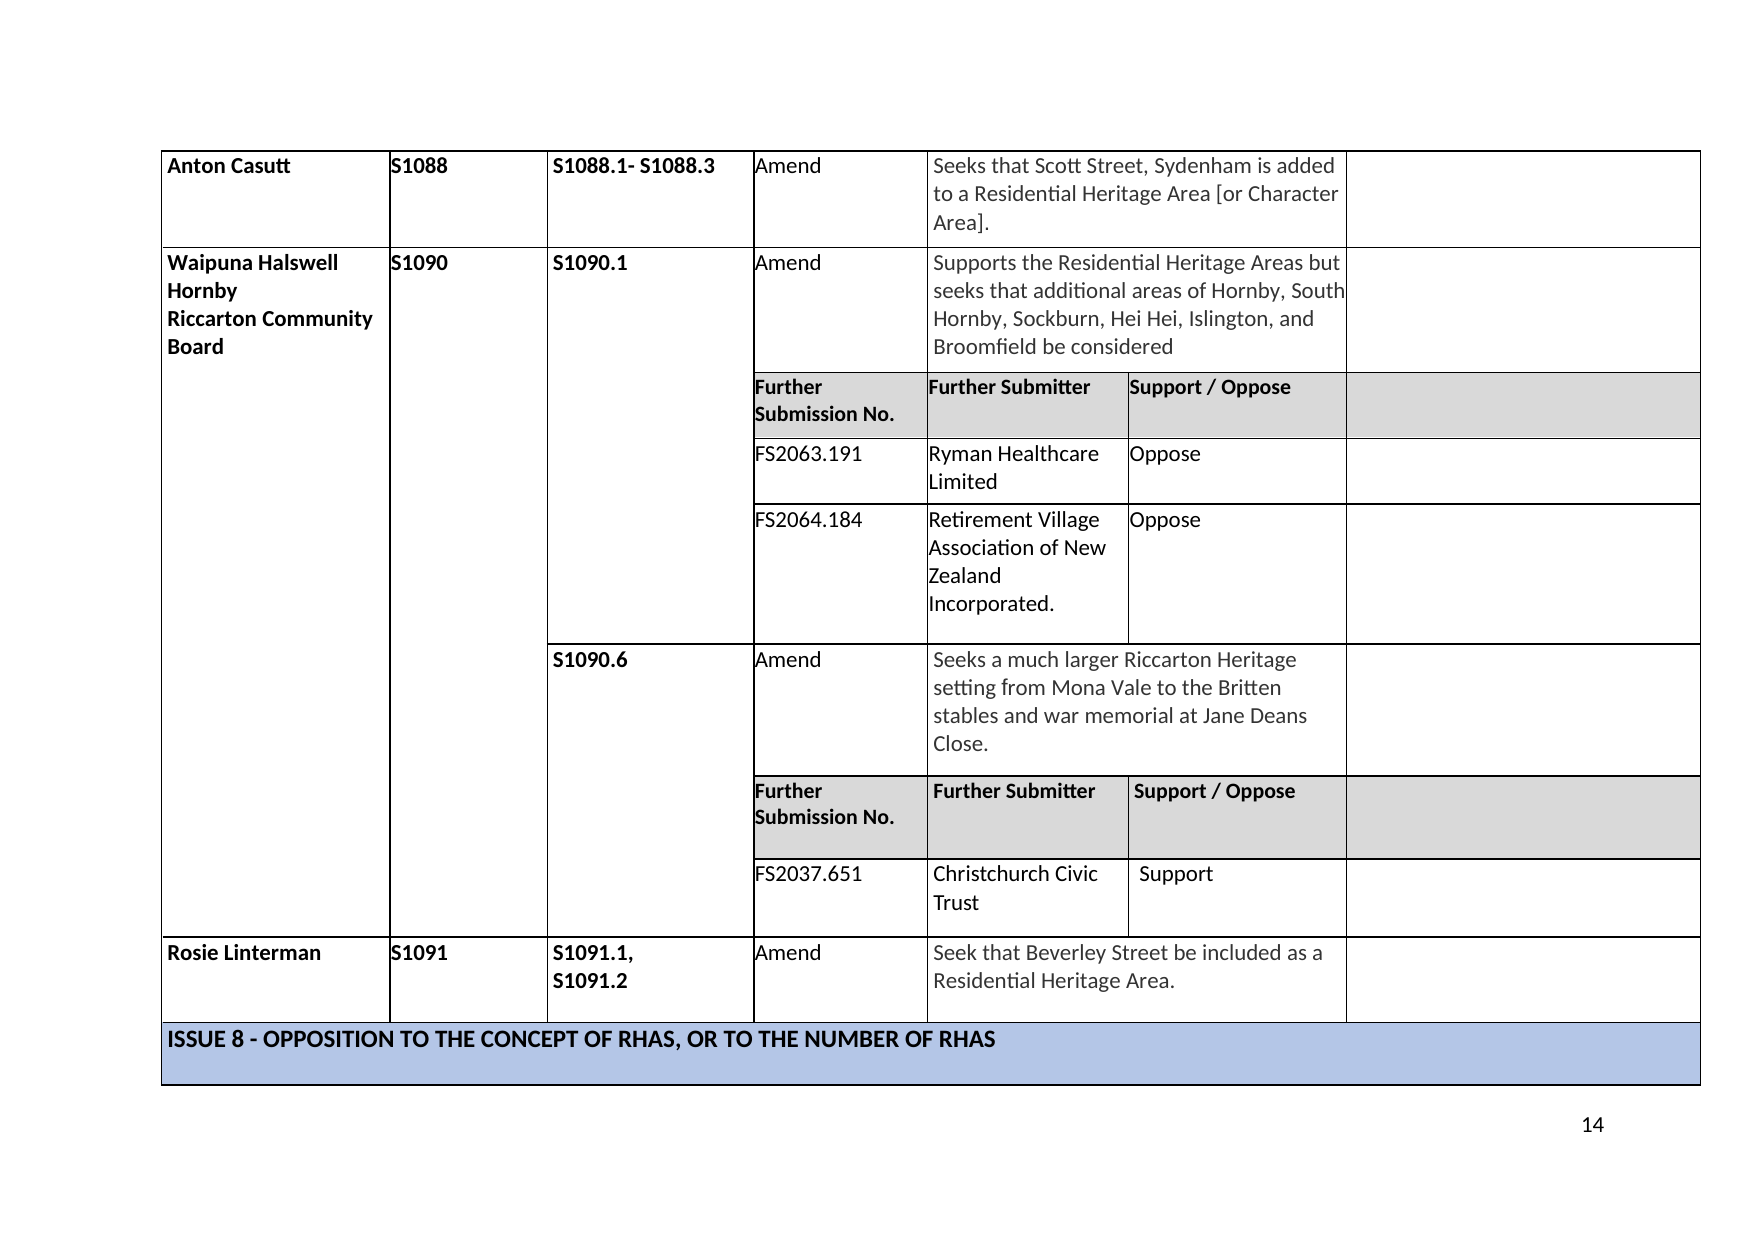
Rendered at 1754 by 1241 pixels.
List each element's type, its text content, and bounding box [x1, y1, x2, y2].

table_cell Further Submission No. [755, 373, 927, 437]
table_cell S1088.1- S1088.3 [548, 152, 753, 247]
table_cell Seek that Beverley Street be included as a Residential Heritage Area. [928, 938, 1346, 1022]
table_cell Supports the Residential Heritage Areas but seeks that additional areas of Hornby, South Hornby, Sockburn, Hei Hei, Islington, and Broomfield be considered [928, 248, 1346, 372]
table_cell [1347, 373, 1700, 437]
table_cell FS2063.191 [755, 439, 927, 503]
table_cell ISSUE 8 - OPPOSITION TO THE CONCEPT OF RHAS, OR TO THE NUMBER OF RHAS [162, 1023, 1700, 1084]
table_cell [1347, 860, 1700, 936]
table_cell S1091 [391, 938, 547, 1022]
table_cell Amend [755, 152, 927, 247]
table_cell Oppose [1129, 505, 1346, 643]
table_cell Seeks that Scott Street, Sydenham is added to a Residential Heritage Area [or Character Area]. [928, 152, 1346, 247]
table_cell Amend [755, 645, 927, 775]
table_cell S1088 [391, 152, 547, 247]
table_cell Amend [755, 938, 927, 1022]
table_cell Christchurch Civic Trust [928, 860, 1128, 936]
table_cell [1347, 938, 1700, 1022]
table_cell [1347, 439, 1700, 503]
table_cell Anton Casutt [162, 152, 389, 247]
table_cell S1091.1, S1091.2 [548, 938, 753, 1022]
table_cell FS2037.651 [755, 860, 927, 936]
table_cell S1090 [391, 248, 547, 936]
table_cell Waipuna Halswell Hornby Riccarton Community Board [162, 248, 389, 936]
table_cell Seeks a much larger Riccarton Heritage setting from Mona Vale to the Britten stables and war memorial at Jane Deans Close. [928, 645, 1346, 775]
table_cell [1347, 248, 1700, 372]
table_cell [1347, 152, 1700, 247]
table_cell Further Submitter [928, 777, 1128, 858]
table_cell Rosie Linterman [162, 937, 389, 1022]
table_cell S1090.1 [548, 248, 753, 643]
table_cell Support / Oppose [1129, 777, 1346, 858]
table_cell [1347, 645, 1700, 775]
table_cell [1347, 777, 1700, 858]
table_cell Amend [755, 248, 927, 372]
table_cell FS2064.184 [755, 505, 927, 643]
table_cell S1090.6 [548, 645, 753, 936]
table_cell Support / Oppose [1129, 373, 1346, 437]
table_cell Retirement Village Association of New Zealand Incorporated. [928, 505, 1128, 643]
table_cell Further Submission No. [755, 777, 927, 858]
table_cell Oppose [1129, 439, 1346, 503]
table_cell [1347, 505, 1700, 643]
table_cell Further Submitter [928, 373, 1128, 437]
table_cell Ryman Healthcare Limited [928, 439, 1128, 503]
table_cell Support [1129, 860, 1346, 936]
